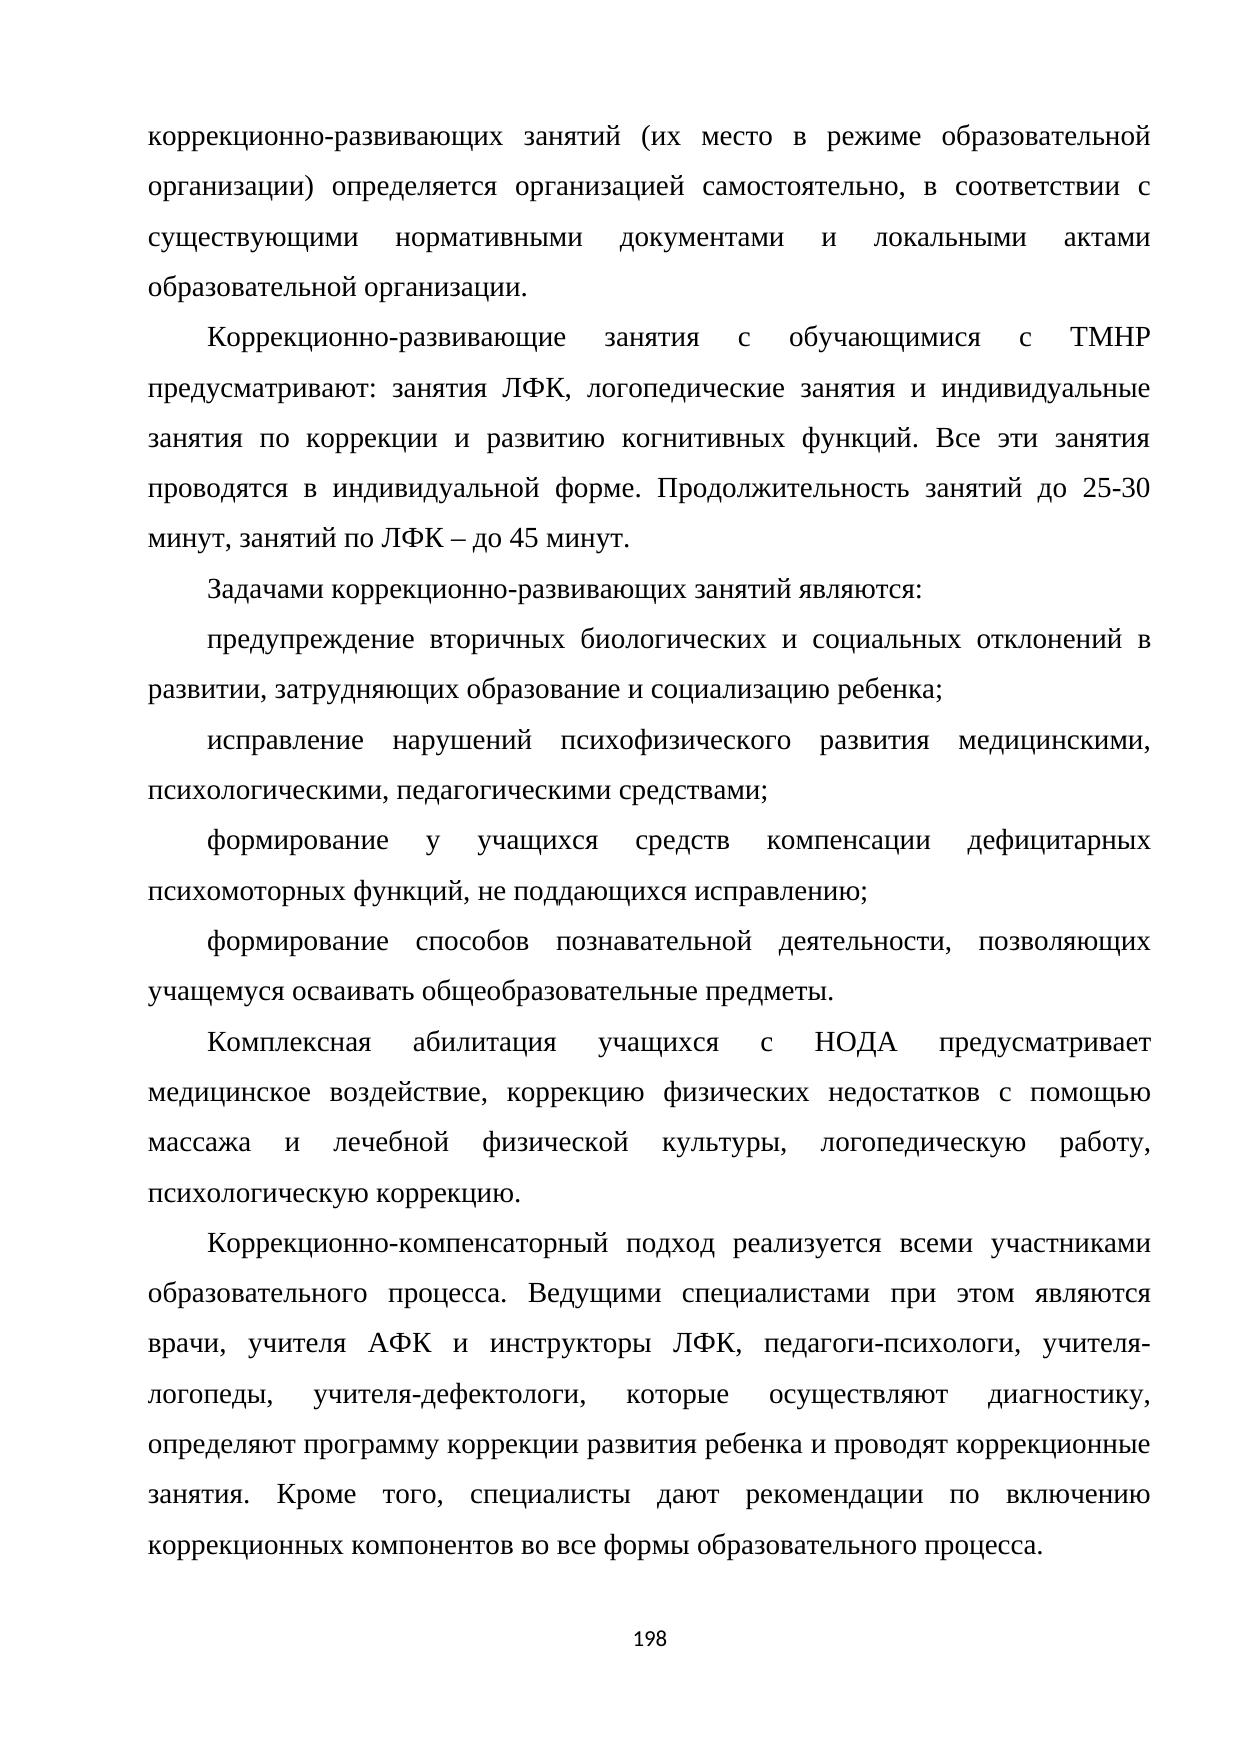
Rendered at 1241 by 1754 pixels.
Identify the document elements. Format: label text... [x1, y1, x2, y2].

text исправление нарушений психофизического развития медицинскими, психологическими, педагогическими средствами; [148, 722, 1152, 806]
text Коррекционно-компенсаторный подход реализуется всеми участниками образовательного процесса. Ведущими специалистами при этом являются врачи, учителя АФК и инструкторы ЛФК, педагоги-психологи, учителя-логопеды, учителя-дефектологи, которые осуществляют диагностику, определяют программу коррекции развития ребенка и проводят коррекционные занятия. Кроме того, специалисты дают рекомендации по включению коррекционных компонентов во все формы образовательного процесса. [148, 1225, 1152, 1560]
text Коррекционно-развивающие занятия с обучающимися с ТМНР предусматривают: занятия ЛФК, логопедические занятия и индивидуальные занятия по коррекции и развитию когнитивных функций. Все эти занятия проводятся в индивидуальной форме. Продолжительность занятий до 25-30 минут, занятий по ЛФК – до 45 минут. [148, 319, 1152, 554]
text предупреждение вторичных биологических и социальных отклонений в развитии, затрудняющих образование и социализацию ребенка; [148, 621, 1152, 705]
text Задачами коррекционно-развивающих занятий являются: [148, 571, 1152, 604]
text формирование у учащихся средств компенсации дефицитарных психомоторных функций, не поддающихся исправлению; [148, 822, 1152, 906]
text Комплексная абилитация учащихся с НОДА предусматривает медицинское воздействие, коррекцию физических недостатков с помощью массажа и лечебной физической культуры, логопедическую работу, психологическую коррекцию. [148, 1024, 1152, 1208]
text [148, 118, 1152, 303]
text формирование способов познавательной деятельности, позволяющих учащемуся осваивать общеобразовательные предметы. [148, 923, 1152, 1007]
